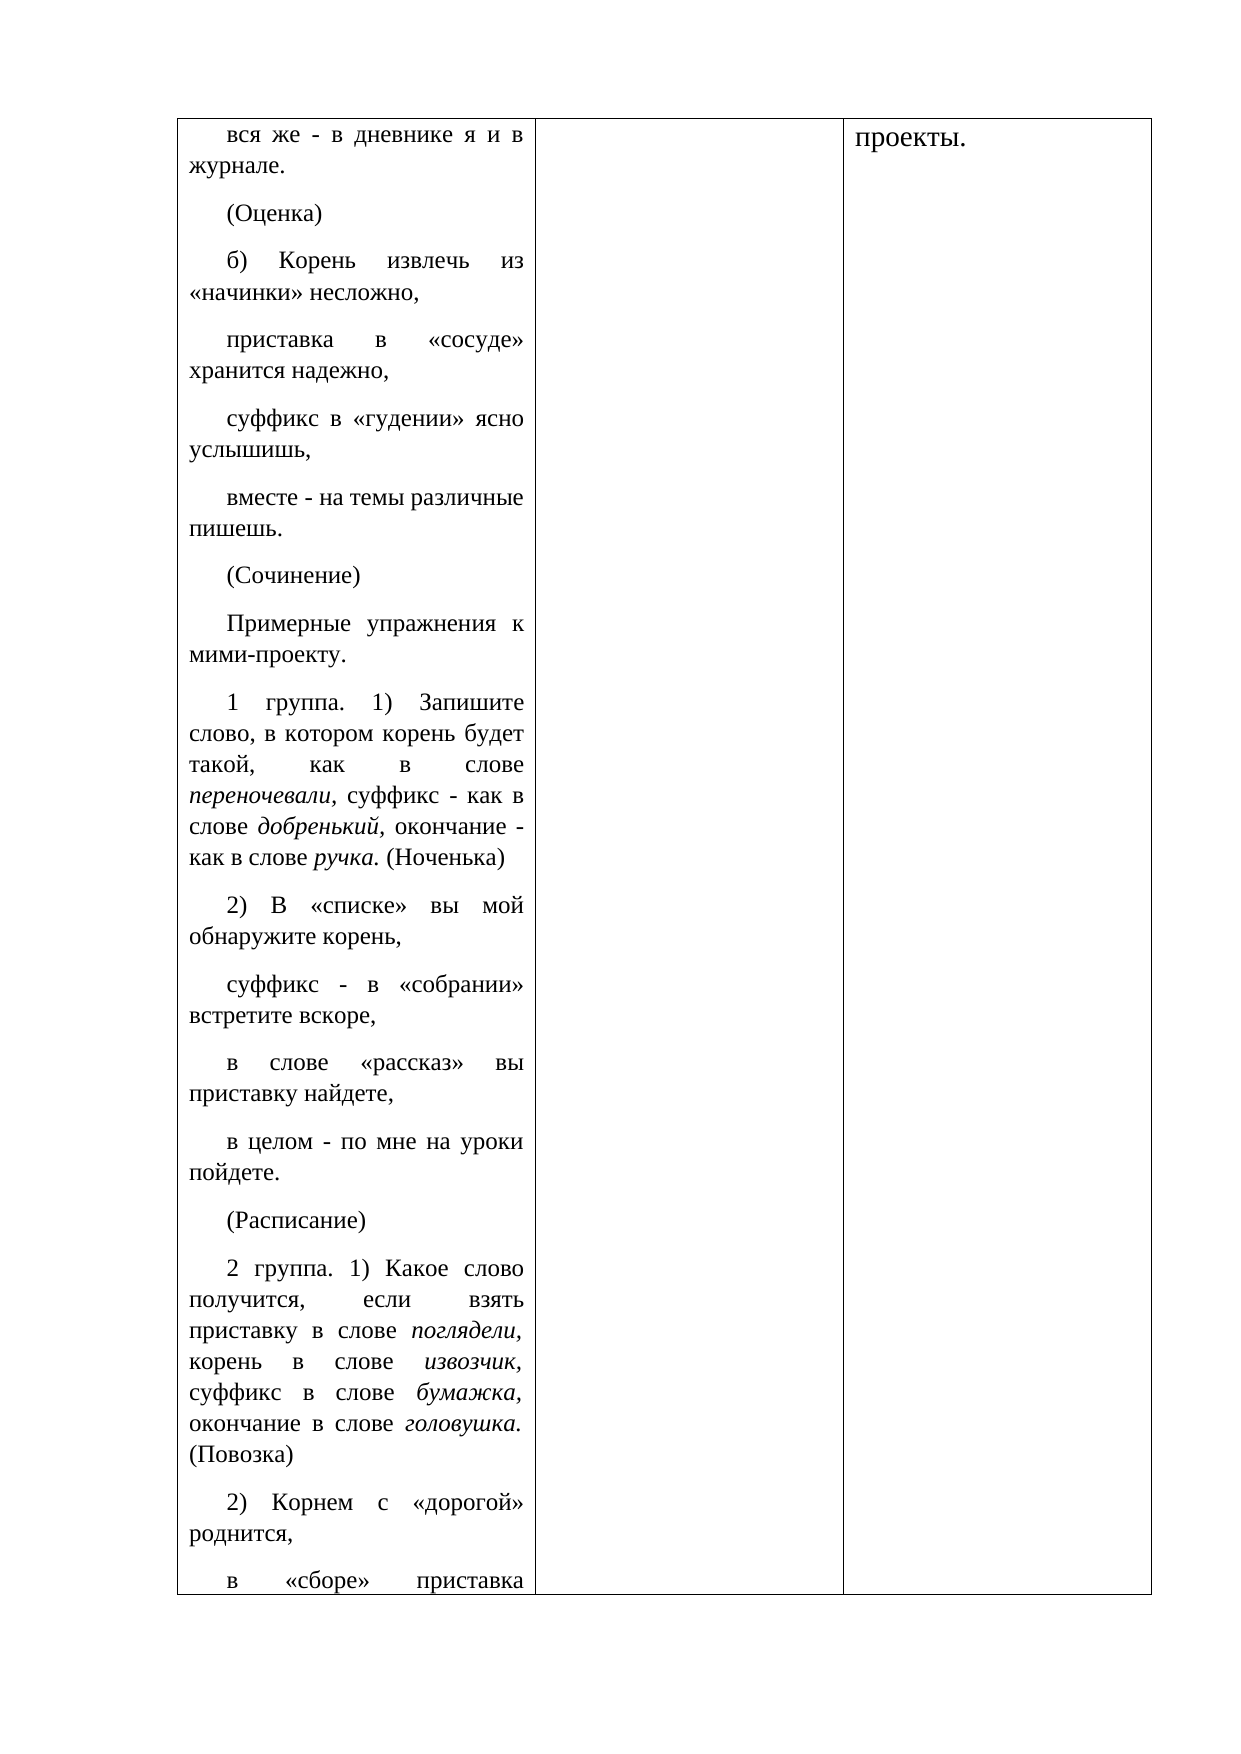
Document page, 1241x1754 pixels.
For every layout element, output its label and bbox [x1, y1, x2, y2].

table_cell [536, 119, 843, 1594]
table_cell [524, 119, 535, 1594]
table_cell [844, 119, 1151, 1594]
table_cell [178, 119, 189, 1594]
